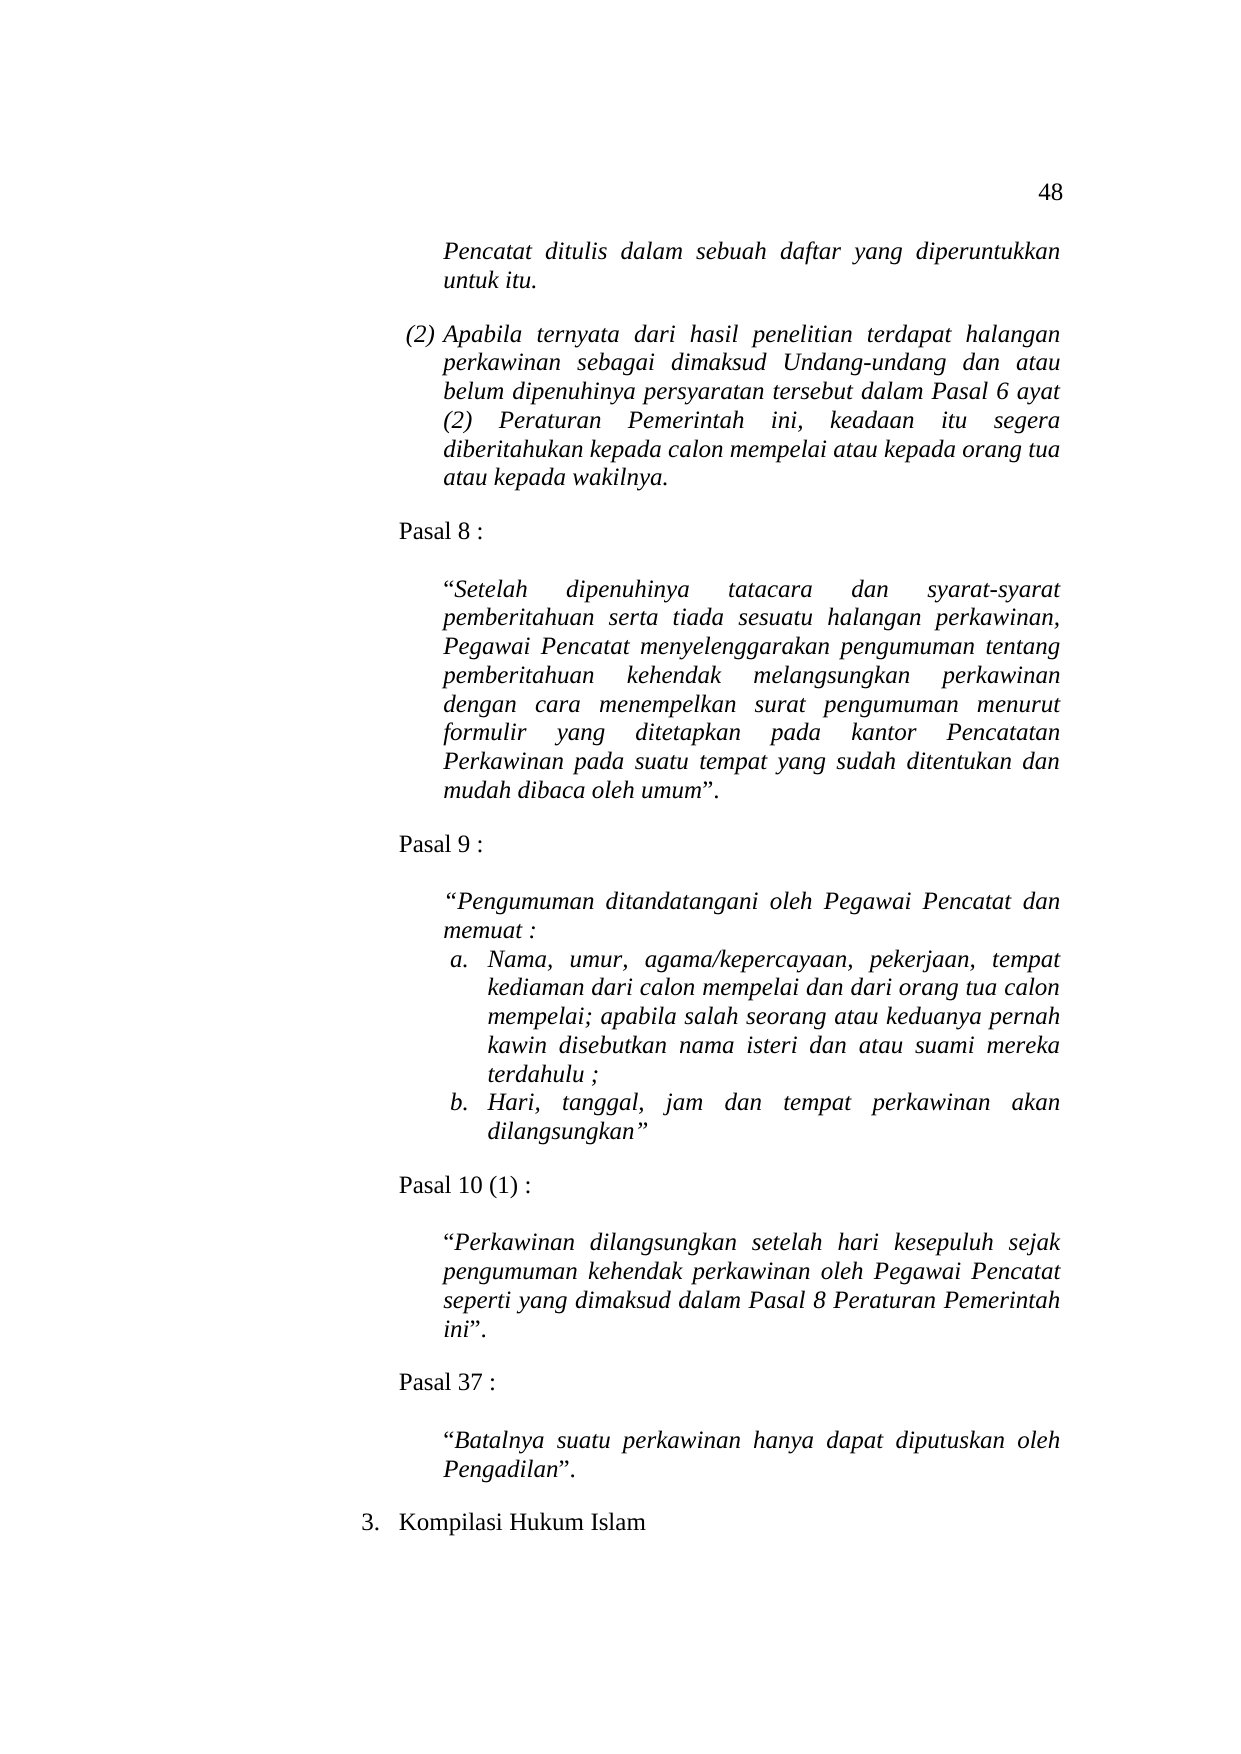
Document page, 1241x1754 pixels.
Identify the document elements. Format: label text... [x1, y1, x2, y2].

text “Pengumuman ditandatangani oleh Pegawai Pencatat dan memuat : [443, 886, 1063, 944]
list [406, 236, 1063, 294]
text “Setelah dipenuhinya tatacara dan syarat-syarat pemberitahuan serta tiada sesuatu halangan perkawinan, Pegawai Pencatat menyelenggarakan pengumuman tentang pemberitahuan kehendak melangsungkan perkawinan dengan cara menempelkan surat pengumuman menurut formulir yang ditetapkan pada kantor Pencatatan Perkawinan pada suatu tempat yang sudah ditentukan dan mudah dibaca oleh umum”. [443, 574, 1063, 804]
text Pasal 9 : [399, 829, 1063, 857]
text Pasal 37 : [399, 1367, 1063, 1396]
list Kompilasi Hukum Islam [361, 1507, 1063, 1536]
list Apabila ternyata dari hasil penelitian terdapat halangan perkawinan sebagai dimaksud Undang-undang dan atau belum dipenuhinya persyaratan tersebut dalam Pasal 6 ayat (2) Peraturan Pemerintah ini, keadaan itu segera diberitahukan kepada calon mempelai atau kepada orang tua atau kepada wakilnya. [406, 319, 1063, 491]
text “Perkawinan dilangsungkan setelah hari kesepuluh sejak pengumuman kehendak perkawinan oleh Pegawai Pencatat seperti yang dimaksud dalam Pasal 8 Peraturan Pemerintah ini”. [443, 1227, 1063, 1342]
text Pasal 8 : [399, 516, 1063, 545]
list Hari, tanggal, jam dan tempat perkawinan akan dilangsungkan” [450, 1087, 1063, 1145]
list Nama, umur, agama/kepercayaan, pekerjaan, tempat kediaman dari calon mempelai dan dari orang tua calon mempelai; apabila salah seorang atau keduanya pernah kawin disebutkan nama isteri dan atau suami mereka terdahulu ; [450, 944, 1063, 1087]
text “Batalnya suatu perkawinan hanya dapat diputuskan oleh Pengadilan”. [443, 1425, 1063, 1482]
text Pasal 10 (1) : [399, 1170, 1063, 1199]
